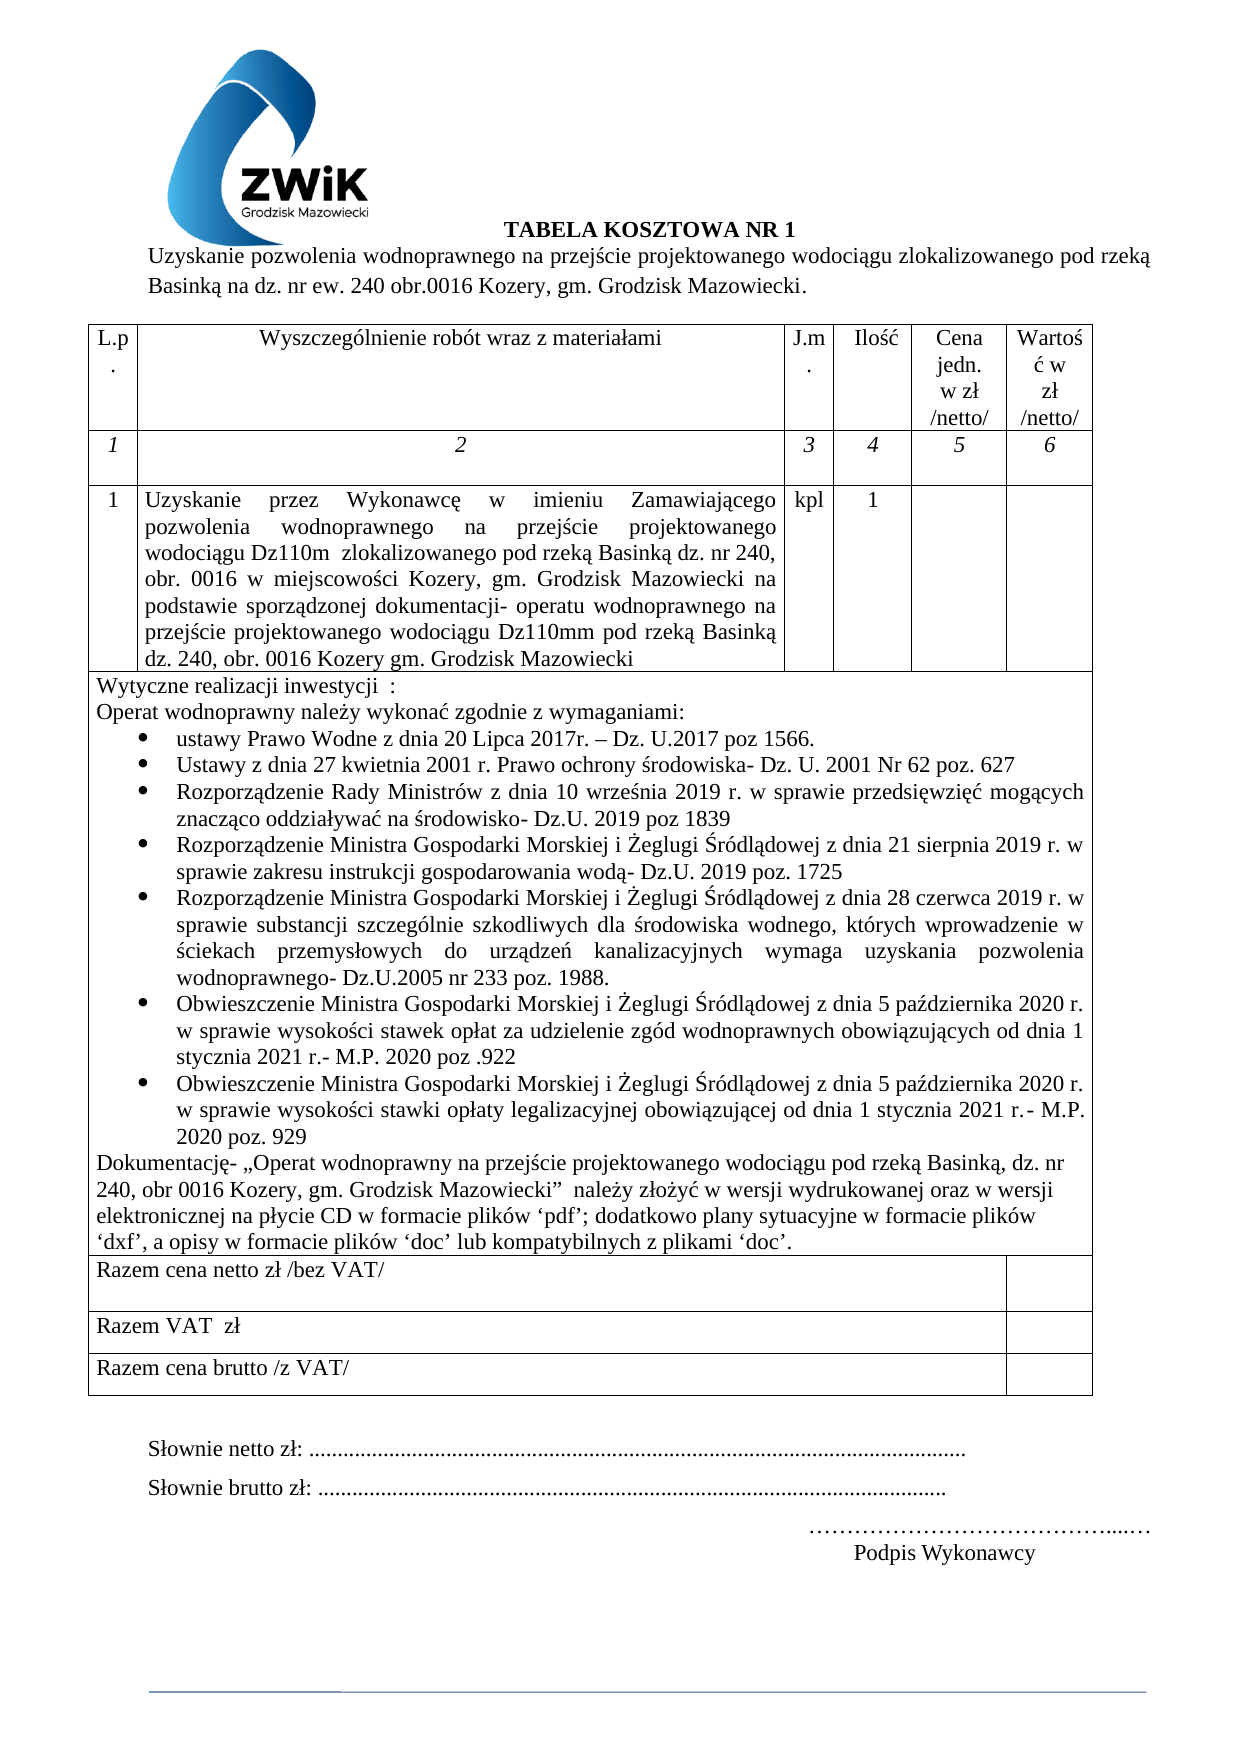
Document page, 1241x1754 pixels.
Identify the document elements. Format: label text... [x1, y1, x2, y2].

table_cell 1 [834, 486, 911, 671]
table_header Wyszczególnienie robót wraz z materiałami [138, 325, 784, 430]
table_cell [1007, 1312, 1092, 1353]
table_cell [1007, 1256, 1092, 1311]
table_cell kpl [785, 486, 833, 671]
table_cell 1 [89, 431, 137, 485]
table_cell [912, 486, 1006, 671]
text Słownie netto zł: ................................................................................................................... [148, 1435, 1152, 1461]
table_cell 6 [1007, 431, 1092, 485]
table_header Cena jedn. w zł /netto/ [912, 325, 1006, 430]
text …………………………………....… [148, 1512, 1152, 1539]
table_cell Uzyskanie przez Wykonawcę w imieniu Zamawiającego pozwolenia wodnoprawnego na przejście projektowanego wodociągu Dz110m zlokalizowanego pod rzeką Basinką dz. nr 240, obr. 0016 w miejscowości Kozery, gm. Grodzisk Mazowiecki na podstawie sporządzonej dokumentacji- operatu wodnoprawnego na przejście projektowanego wodociągu Dz110mm pod rzeką Basinką dz. 240, obr. 0016 Kozery gm. Grodzisk Mazowiecki [138, 486, 784, 671]
table_header Wartość w zł /netto/ [1007, 325, 1092, 430]
text TABELA KOSZTOWA NR 1 [148, 216, 1152, 242]
picture [147, 28, 387, 248]
table_cell Razem VAT zł [89, 1312, 1006, 1353]
table_header J.m. [785, 325, 833, 430]
table_cell [1007, 1354, 1092, 1395]
table_cell 3 [785, 431, 833, 485]
table_header L.p. [89, 325, 137, 430]
table_cell 4 [834, 431, 911, 485]
table_cell Razem cena brutto /z VAT/ [89, 1354, 1006, 1395]
table_cell Wytyczne realizacji inwestycji : Operat wodnoprawny należy wykonać zgodnie z wymaganiami: ustawy Prawo Wodne z dnia 20 Lipca 2017r. – Dz. U.2017 poz 1566. Ustawy z dnia 27 kwietnia 2001 r. Prawo ochrony środowiska- Dz. U. 2001 Nr 62 poz. 627 Rozporządzenie Rady Ministrów z dnia 10 września 2019 r. w sprawie przedsięwzięć mogących znacząco oddziaływać na środowisko- Dz.U. 2019 poz 1839 Rozporządzenie Ministra Gospodarki Morskiej i Żeglugi Śródlądowej z dnia 21 sierpnia 2019 r. w sprawie zakresu instrukcji gospodarowania wodą- Dz.U. 2019 poz. 1725 Rozporządzenie Ministra Gospodarki Morskiej i Żeglugi Śródlądowej z dnia 28 czerwca 2019 r. w sprawie substancji szczególnie szkodliwych dla środowiska wodnego, których wprowadzenie w ściekach przemysłowych do urządzeń kanalizacyjnych wymaga uzyskania pozwolenia wodnoprawnego- Dz.U.2005 nr 233 poz. 1988. Obwieszczenie Ministra Gospodarki Morskiej i Żeglugi Śródlądowej z dnia 5 października 2020 r. w sprawie wysokości stawek opłat za udzielenie zgód wodnoprawnych obowiązujących od dnia 1 stycznia 2021 r.- M.P. 2020 poz .922 Obwieszczenie Ministra Gospodarki Morskiej i Żeglugi Śródlądowej z dnia 5 października 2020 r. w sprawie wysokości stawki opłaty legalizacyjnej obowiązującej od dnia 1 stycznia 2021 r.- M.P. 2020 poz. 929 Dokumentację- „Operat wodnoprawny na przejście projektowanego wodociągu pod rzeką Basinką, dz. nr 240, obr 0016 Kozery, gm. Grodzisk Mazowiecki” należy złożyć w wersji wydrukowanej oraz w wersji elektronicznej na płycie CD w formacie plików ‘pdf’; dodatkowo plany sytuacyjne w formacie plików ‘dxf’, a opisy w formacie plików ‘doc’ lub kompatybilnych z plikami ‘doc’. [89, 672, 1092, 1255]
table_cell [1007, 486, 1092, 671]
list Uzyskanie pozwolenia wodnoprawnego na przejście projektowanego wodociągu zlokalizowanego pod rzeką Basinką na dz. nr ew. 240 obr.0016 Kozery, gm. Grodzisk Mazowiecki. [148, 242, 1152, 299]
table_cell 5 [912, 431, 1006, 485]
table_cell 1 [89, 486, 137, 671]
text Podpis Wykonawcy [148, 1539, 1152, 1565]
text Słownie brutto zł: .............................................................................................................. [148, 1474, 1152, 1500]
table_cell 2 [138, 431, 784, 485]
table_cell Razem cena netto zł /bez VAT/ [89, 1256, 1006, 1311]
table_header Ilość [834, 325, 911, 430]
